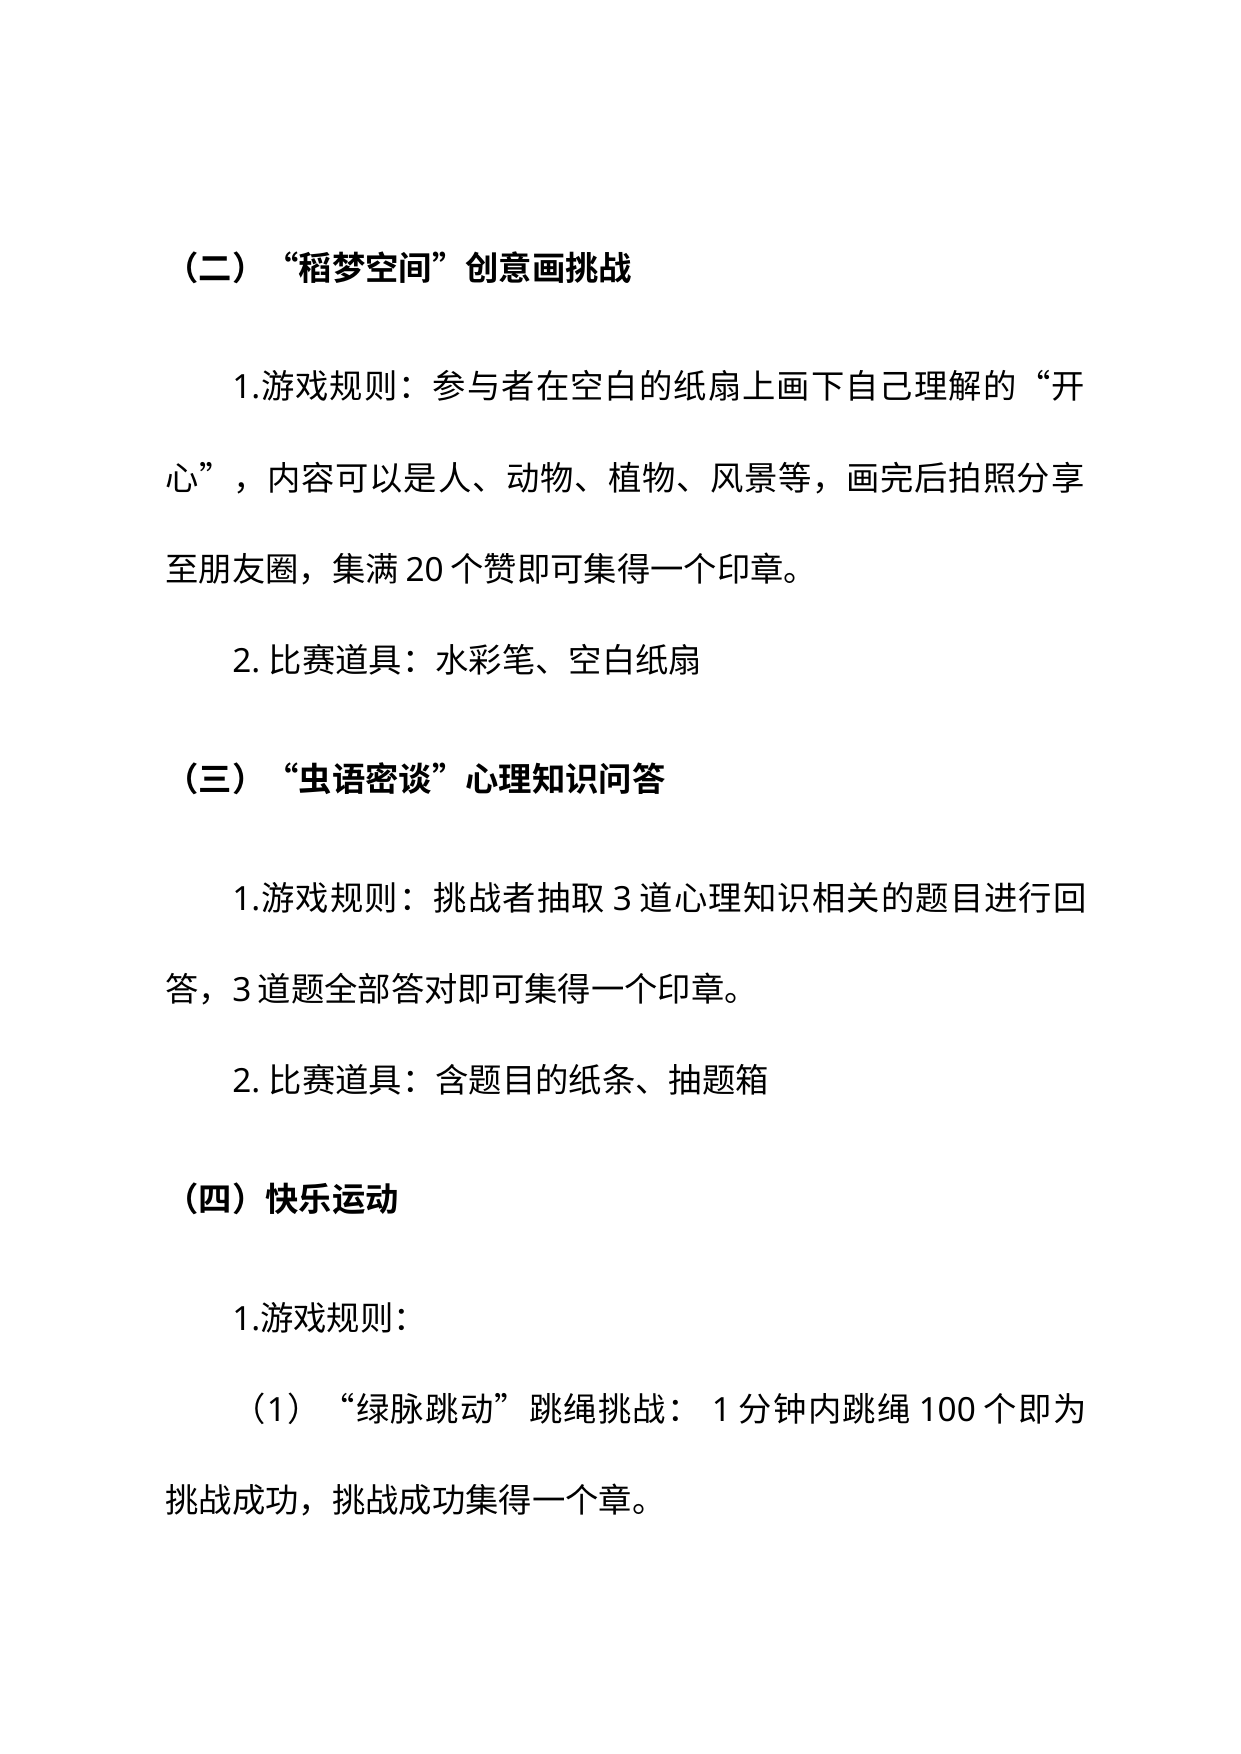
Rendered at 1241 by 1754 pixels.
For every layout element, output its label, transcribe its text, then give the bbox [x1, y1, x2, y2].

subtitle （二）“稻梦空间”创意画挑战 [165, 220, 1087, 311]
subtitle （四）快乐运动 [165, 1151, 1087, 1243]
subtitle （三）“虫语密谈”心理知识问答 [165, 731, 1087, 823]
text 1.游戏规则：参与者在空白的纸扇上画下自己理解的“开心”，内容可以是人、动物、植物、风景等，画完后拍照分享至朋友圈，集满20个赞即可集得一个印章。 [165, 338, 1087, 613]
text （1）“绿脉跳动”跳绳挑战： 1分钟内跳绳100个即为挑战成功，挑战成功集得一个章。 [165, 1361, 1087, 1544]
text 1.游戏规则：挑战者抽取3道心理知识相关的题目进行回答，3道题全部答对即可集得一个印章。 [165, 850, 1087, 1033]
text 2. 比赛道具：水彩笔、空白纸扇 [165, 613, 1087, 704]
text 2. 比赛道具：含题目的纸条、抽题箱 [165, 1033, 1087, 1124]
text 1.游戏规则： [165, 1270, 1087, 1361]
